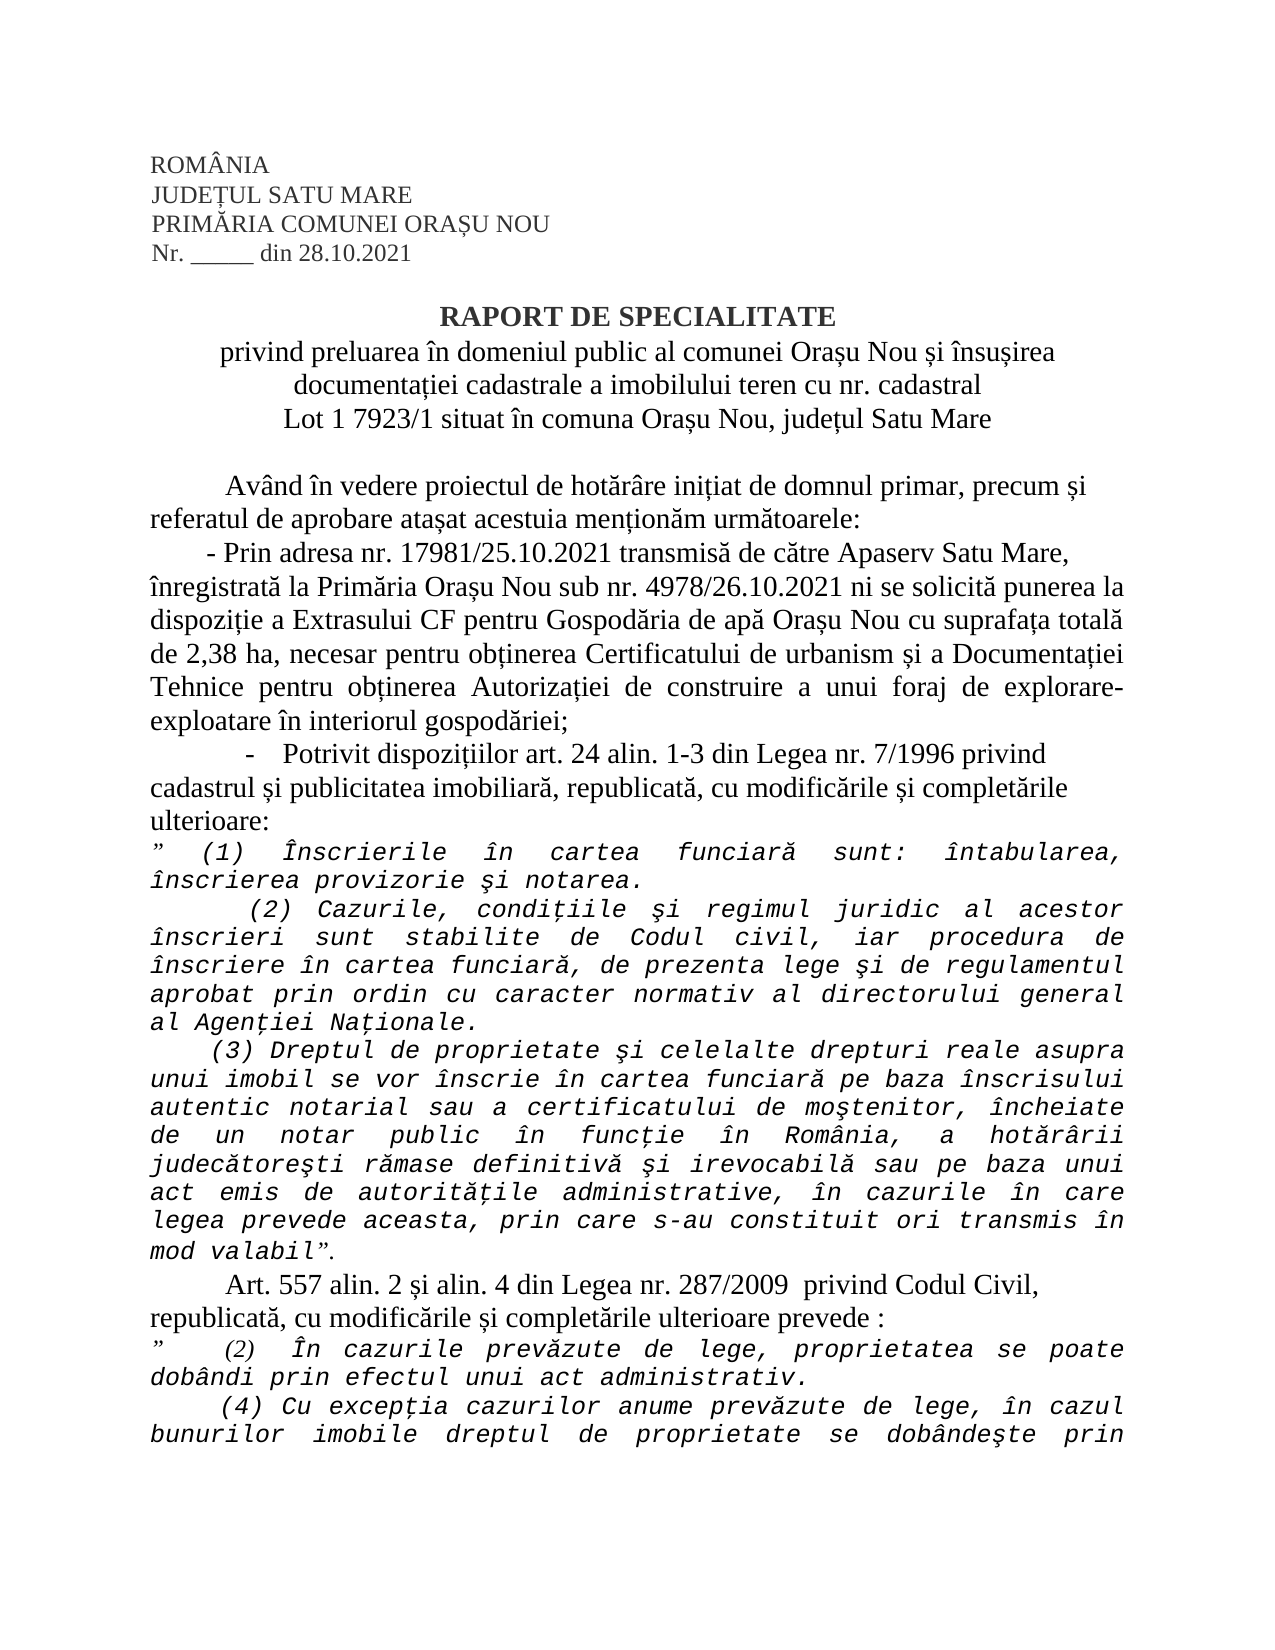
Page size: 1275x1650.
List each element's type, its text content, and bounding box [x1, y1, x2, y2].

list Potrivit dispozițiilor art. 24 alin. 1-3 din Legea nr. 7/1996 privind [245, 736, 1125, 770]
text RAPORT DE SPECIALITATE [151, 295, 1125, 334]
text privind preluarea în domeniul public al comunei Orașu Nou și însușirea documentației cadastrale a imobilului teren cu nr. cadastral [150, 334, 1125, 401]
text Având în vedere proiectul de hotărâre inițiat de domnul primar, precum și referatul de aprobare atașat acestuia menționăm următoarele: [150, 468, 1125, 535]
text (3) Dreptul de proprietate şi celelalte drepturi reale asupra unui imobil se vor înscrie în cartea funciară pe baza înscrisului autentic notarial sau a certificatului de moştenitor, încheiate de un notar public în funcţie în România, a hotărârii judecătoreşti rămase definitivă şi irevocabilă sau pe baza unui act emis de autorităţile administrative, în cazurile în care legea prevede aceasta, prin care s-au constituit ori transmis în mod valabil”. [150, 1038, 1125, 1267]
text ” (2) În cazurile prevăzute de lege, proprietatea se poate dobândi prin efectul unui act administrativ. [150, 1334, 1125, 1393]
text (2) Cazurile, condiţiile şi regimul juridic al acestor înscrieri sunt stabilite de Codul civil, iar procedura de înscriere în cartea funciară, de prezenta lege şi de regulamentul aprobat prin ordin cu caracter normativ al directorului general al Agenţiei Naţionale. [150, 896, 1125, 1038]
text înregistrată la Primăria Orașu Nou sub nr. 4978/26.10.2021 ni se solicită punerea la dispoziție a Extrasului CF pentru Gospodăria de apă Orașu Nou cu suprafața totală de 2,38 ha, necesar pentru obținerea Certificatului de urbanism și a Documentației Tehnice pentru obținerea Autorizației de construire a unui foraj de explorare-exploatare în interiorul gospodăriei; [150, 569, 1125, 736]
text ” (1) Înscrierile în cartea funciară sunt: întabularea, înscrierea provizorie şi notarea. [150, 837, 1125, 896]
text Lot 1 7923/1 situat în comuna Orașu Nou, județul Satu Mare [150, 401, 1125, 434]
text JUDEȚUL SATU MARE [151, 180, 1125, 209]
text PRIMĂRIA COMUNEI ORAȘU NOU [151, 209, 1125, 238]
text cadastrul și publicitatea imobiliară, republicată, cu modificările și completările ulterioare: [150, 770, 1125, 837]
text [150, 1393, 1125, 1450]
text ROMÂNIA [150, 150, 1125, 179]
text Art. 557 alin. 2 și alin. 4 din Legea nr. 287/2009 privind Codul Civil, republicată, cu modificările și completările ulterioare prevede : [150, 1267, 1125, 1334]
text Nr. _____ din 28.10.2021 [151, 238, 1125, 267]
text - Prin adresa nr. 17981/25.10.2021 transmisă de către Apaserv Satu Mare, [206, 535, 1125, 569]
